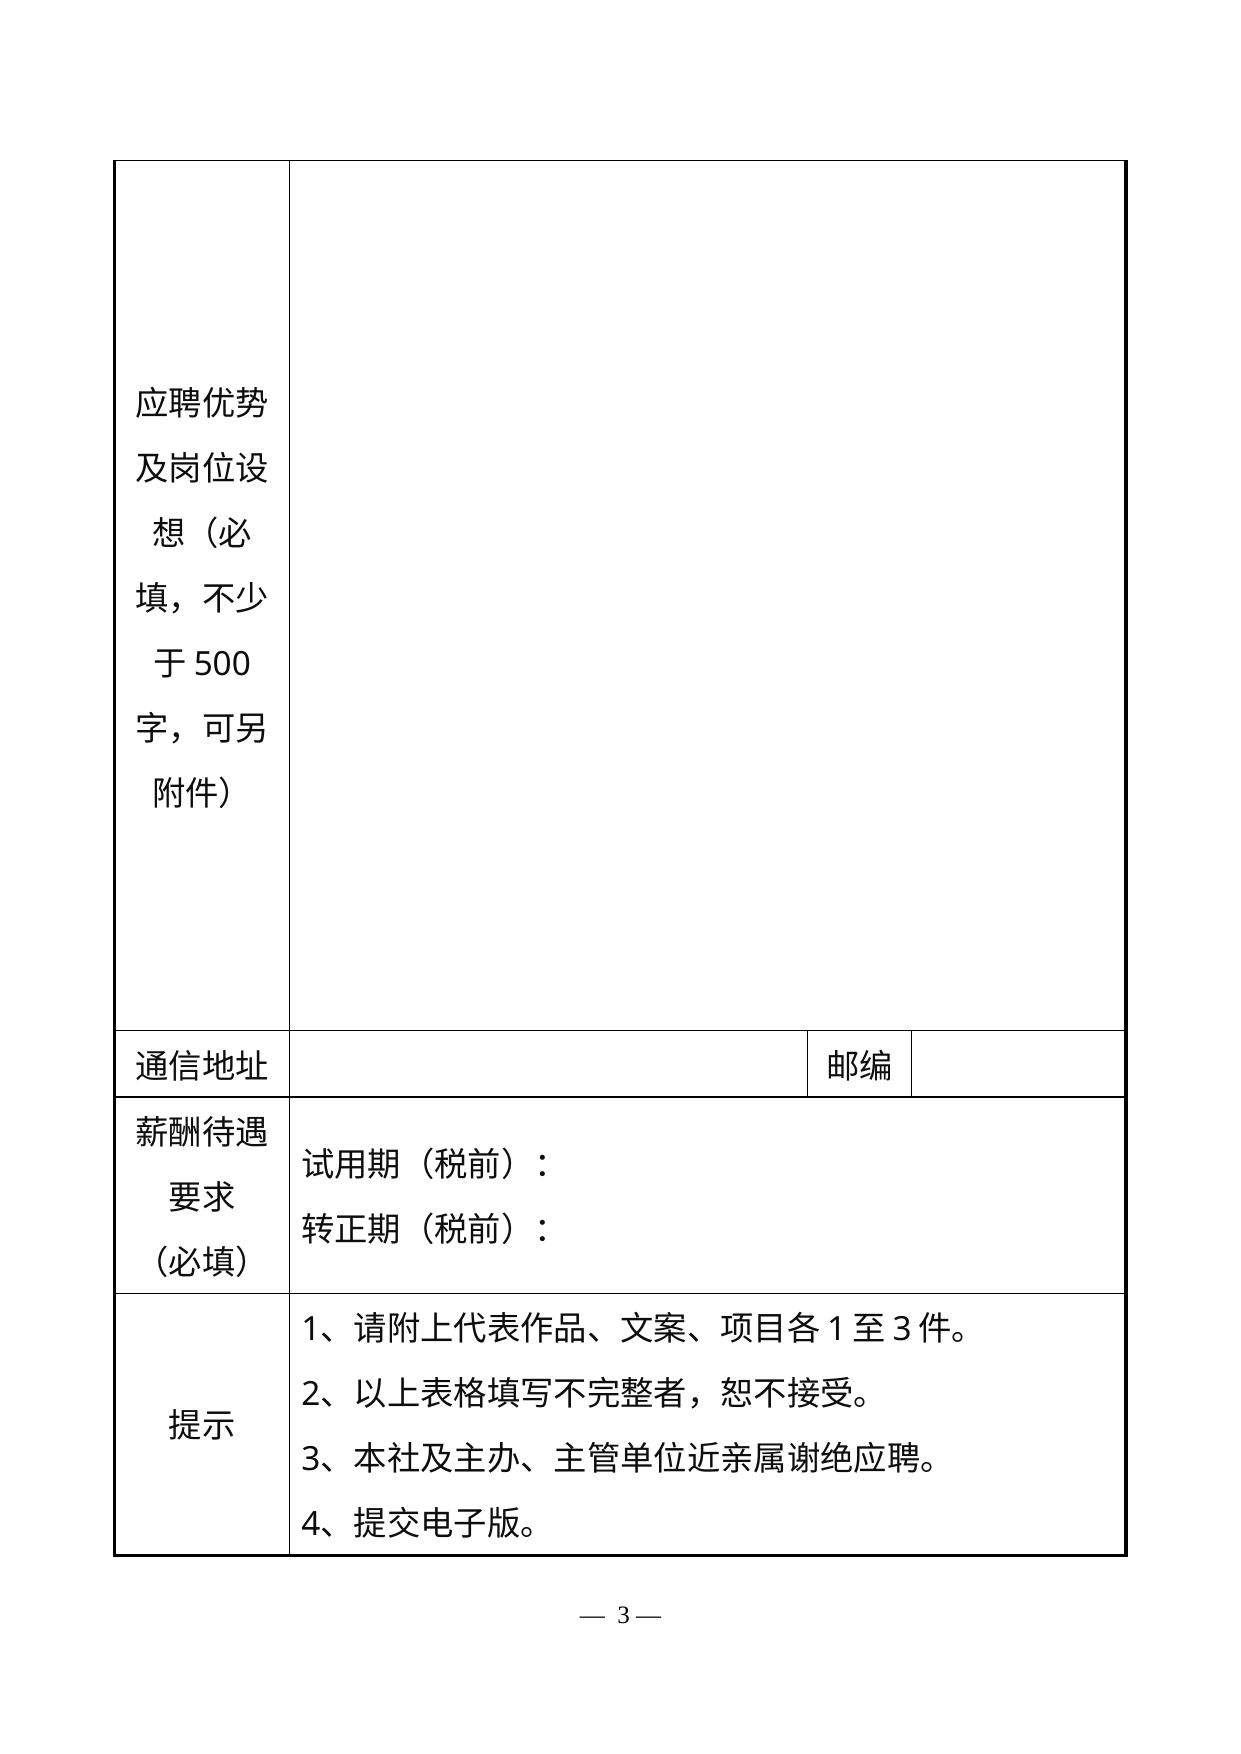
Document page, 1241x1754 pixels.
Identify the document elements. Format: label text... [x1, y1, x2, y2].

table_cell [912, 1031, 1124, 1096]
table_cell [290, 161, 1124, 1030]
table_cell 薪酬待遇要求 （必填） [116, 1098, 289, 1292]
table_cell 通信地址 [116, 1031, 289, 1096]
table_cell 试用期（税前）： 转正期（税前）： [290, 1098, 1124, 1292]
table_cell [290, 1031, 807, 1096]
table_cell 提示 [116, 1294, 289, 1553]
table_cell 邮编 [808, 1031, 911, 1096]
table_cell 应聘优势及岗位设想（必填，不少于500字，可另附件） [116, 161, 289, 1030]
table_cell 1、请附上代表作品、文案、项目各1至3件。 2、以上表格填写不完整者，恕不接受。 3、本社及主办、主管单位近亲属谢绝应聘。 4、提交电子版。 [290, 1294, 1124, 1553]
